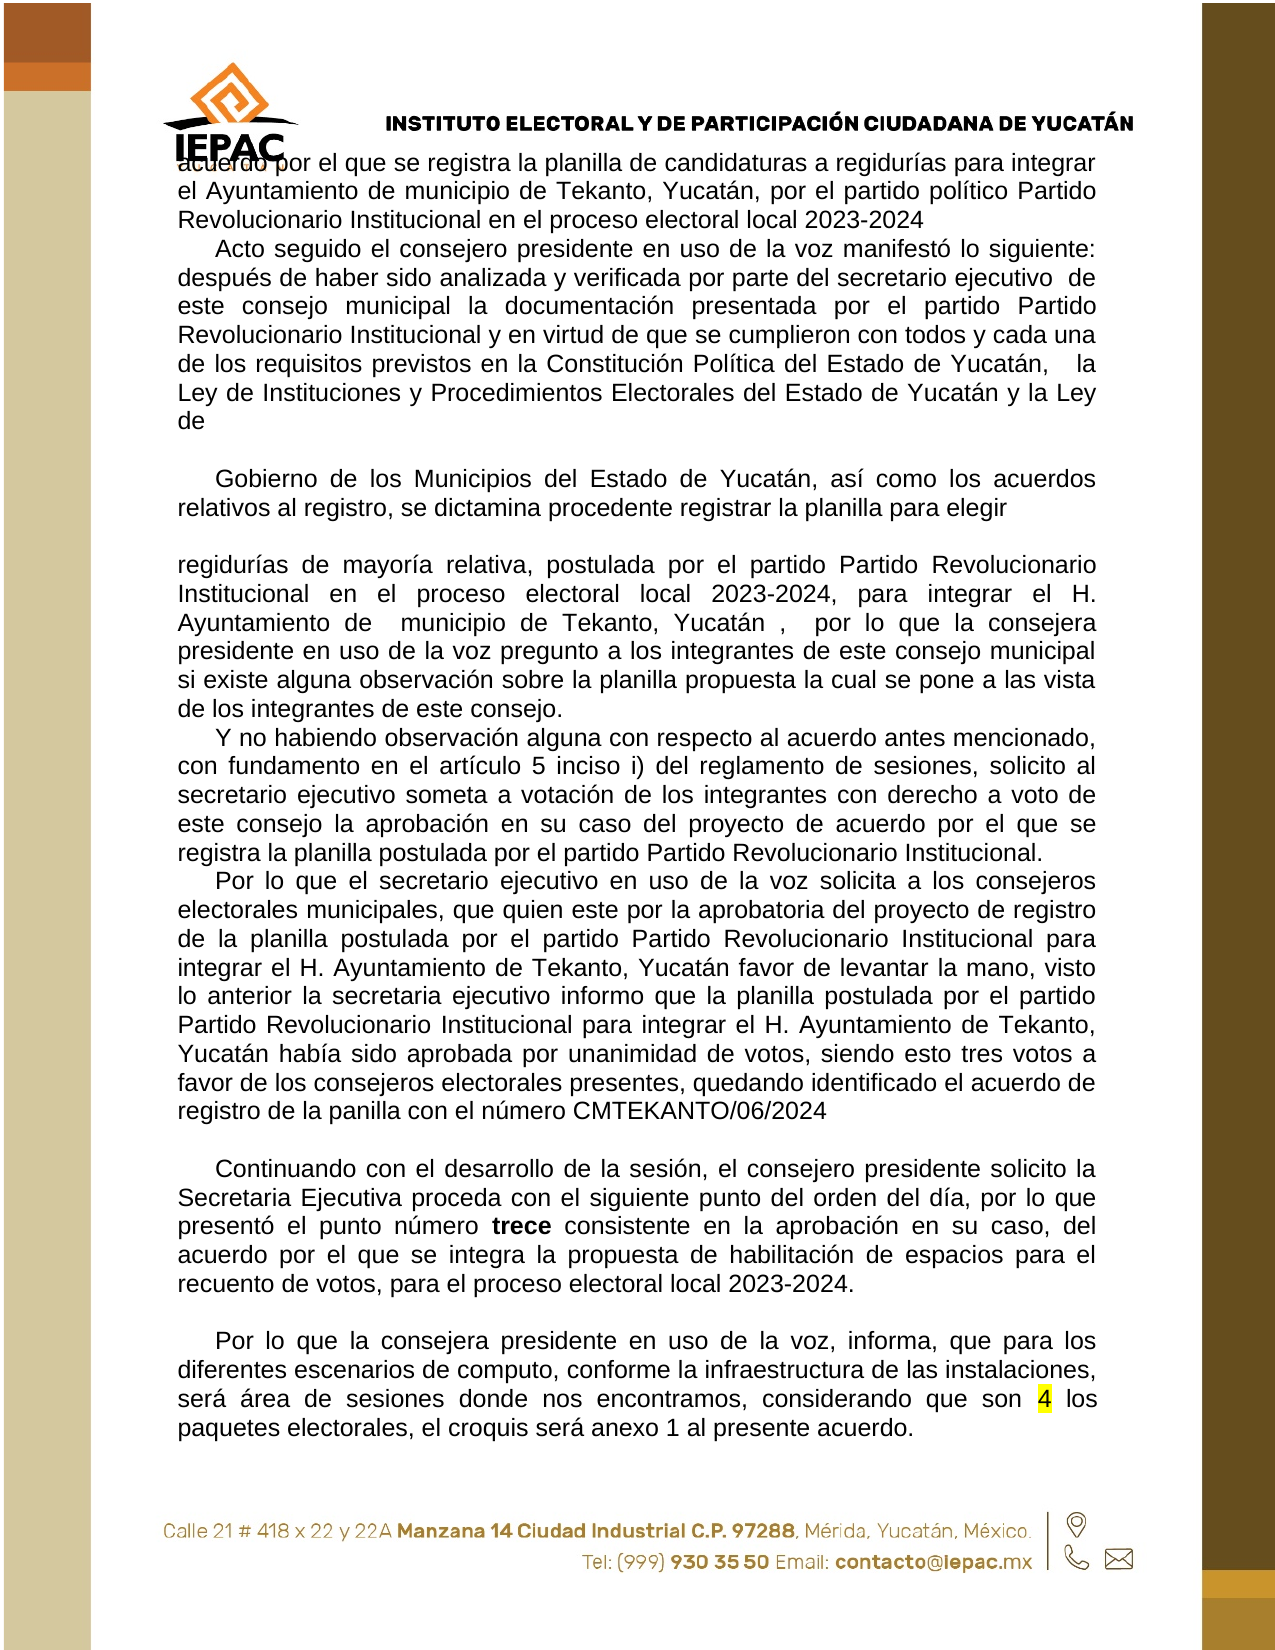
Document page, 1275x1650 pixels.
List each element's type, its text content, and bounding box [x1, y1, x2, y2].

text regidurías de mayoría relativa, postulada por el partido Partido Revolucionario Institucional en el proceso electoral local 2023-2024, para integrar el H. Ayuntamiento de municipio de Tekanto, Yucatán , por lo que la consejera presidente en uso de la voz pregunto a los integrantes de este consejo municipal si existe alguna observación sobre la planilla propuesta la cual se pone a las vista de los integrantes de este consejo. [177, 550, 1098, 723]
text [177, 148, 1098, 234]
picture [3, 3, 1275, 1650]
text Por lo que el secretario ejecutivo en uso de la voz solicita a los consejeros electorales municipales, que quien este por la aprobatoria del proyecto de registro de la planilla postulada por el partido Partido Revolucionario Institucional para integrar el H. Ayuntamiento de Tekanto, Yucatán favor de levantar la mano, visto lo anterior la secretaria ejecutivo informo que la planilla postulada por el partido Partido Revolucionario Institucional para integrar el H. Ayuntamiento de Tekanto, Yucatán había sido aprobada por unanimidad de votos, siendo esto tres votos a favor de los consejeros electorales presentes, quedando identificado el acuerdo de registro de la panilla con el número CMTEKANTO/06/2024 [177, 866, 1098, 1125]
text Continuando con el desarrollo de la sesión, el consejero presidente solicito la Secretaria Ejecutiva proceda con el siguiente punto del orden del día, por lo que presentó el punto número trece consistente en la aprobación en su caso, del acuerdo por el que se integra la propuesta de habilitación de espacios para el recuento de votos, para el proceso electoral local 2023-2024. [177, 1154, 1098, 1298]
text Acto seguido el consejero presidente en uso de la voz manifestó lo siguiente: después de haber sido analizada y verificada por parte del secretario ejecutivo de este consejo municipal la documentación presentada por el partido Partido Revolucionario Institucional y en virtud de que se cumplieron con todos y cada una de los requisitos previstos en la Constitución Política del Estado de Yucatán, la Ley de Instituciones y Procedimientos Electorales del Estado de Yucatán y la Ley de [177, 234, 1098, 435]
text Gobierno de los Municipios del Estado de Yucatán, así como los acuerdos relativos al registro, se dictamina procedente registrar la planilla para elegir [177, 464, 1098, 521]
text Por lo que la consejera presidente en uso de la voz, informa, que para los diferentes escenarios de computo, conforme la infraestructura de las instalaciones, será área de sesiones donde nos encontramos, considerando que son 4 los paquetes electorales, el croquis será anexo 1 al presente acuerdo. [177, 1326, 1098, 1441]
text Y no habiendo observación alguna con respecto al acuerdo antes mencionado, con fundamento en el artículo 5 inciso i) del reglamento de sesiones, solicito al secretario ejecutivo someta a votación de los integrantes con derecho a voto de este consejo la aprobación en su caso del proyecto de acuerdo por el que se registra la planilla postulada por el partido Partido Revolucionario Institucional. [177, 723, 1098, 866]
